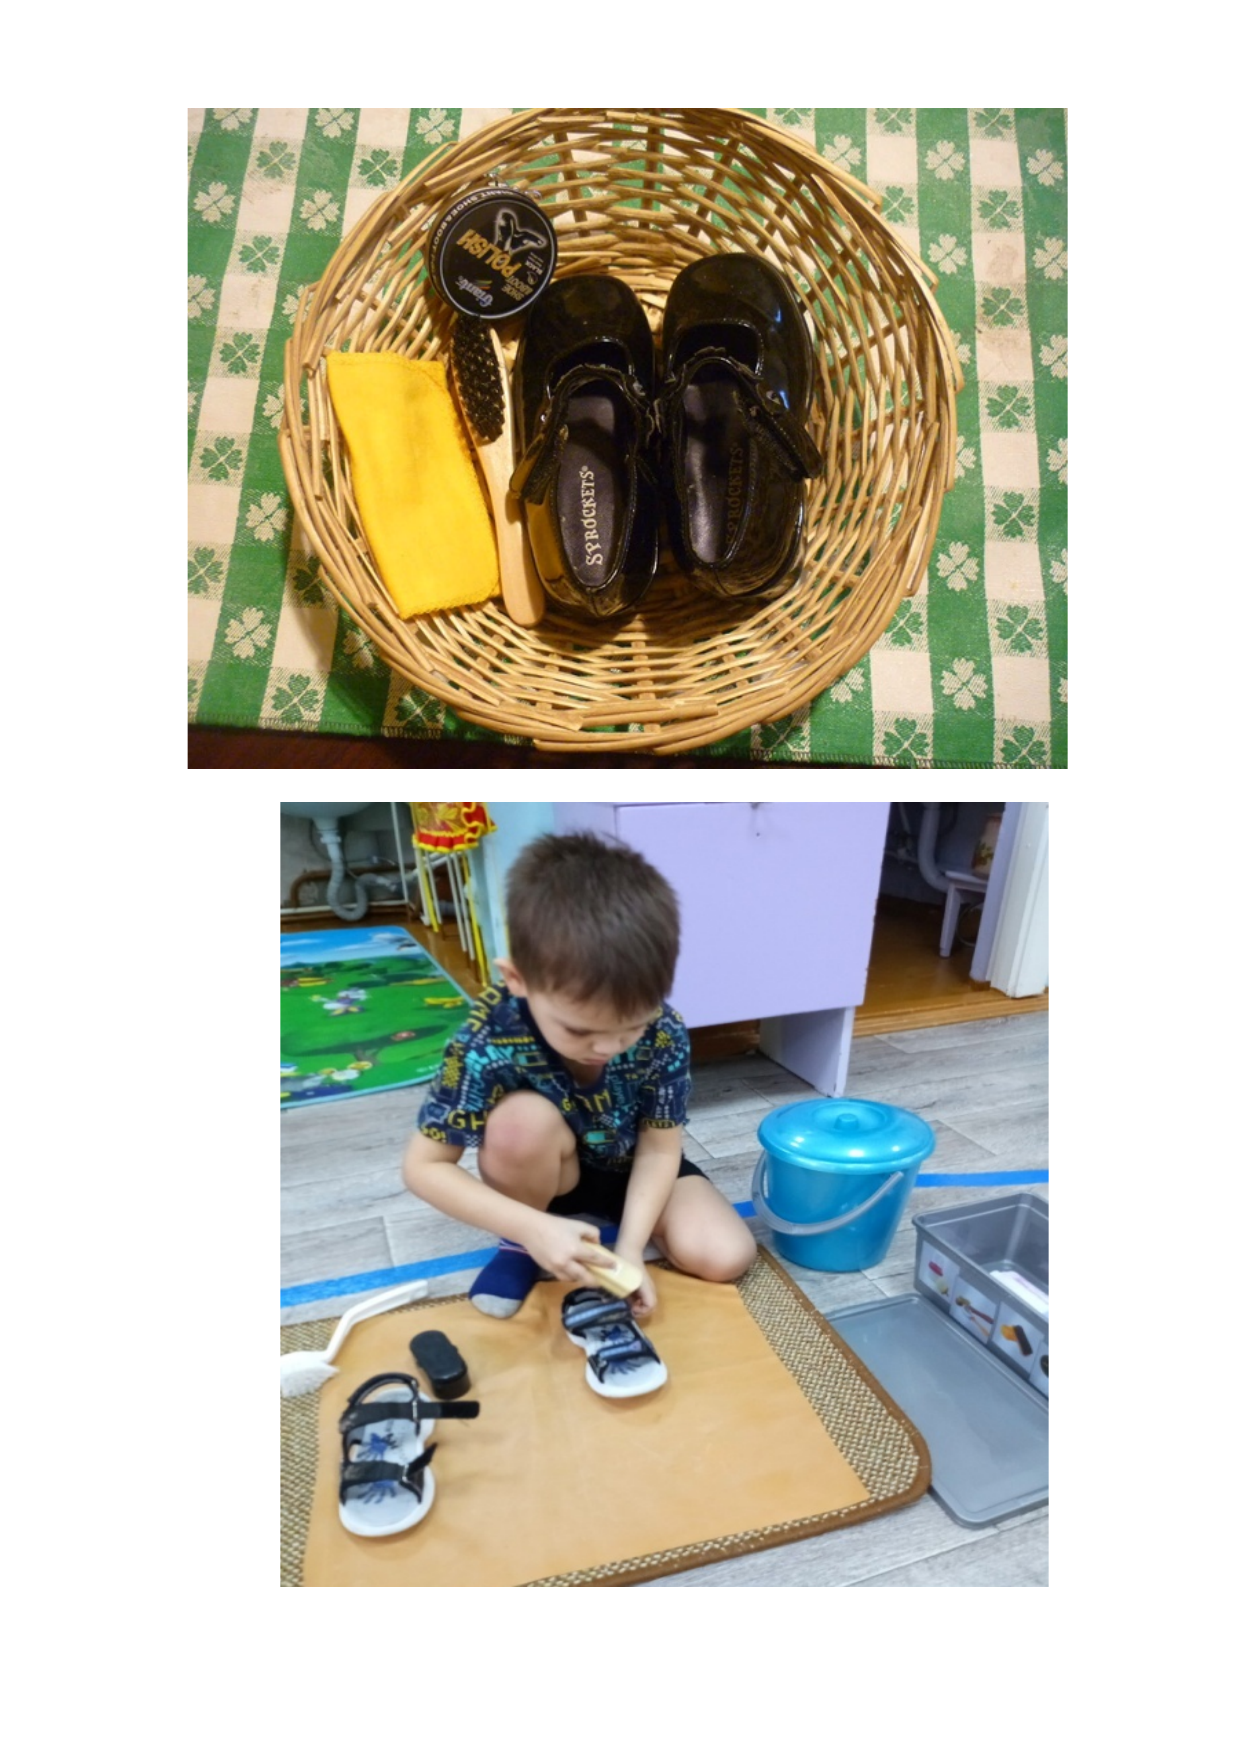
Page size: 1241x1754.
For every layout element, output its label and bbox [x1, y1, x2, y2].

picture [187, 108, 1068, 769]
picture [280, 802, 1049, 1587]
